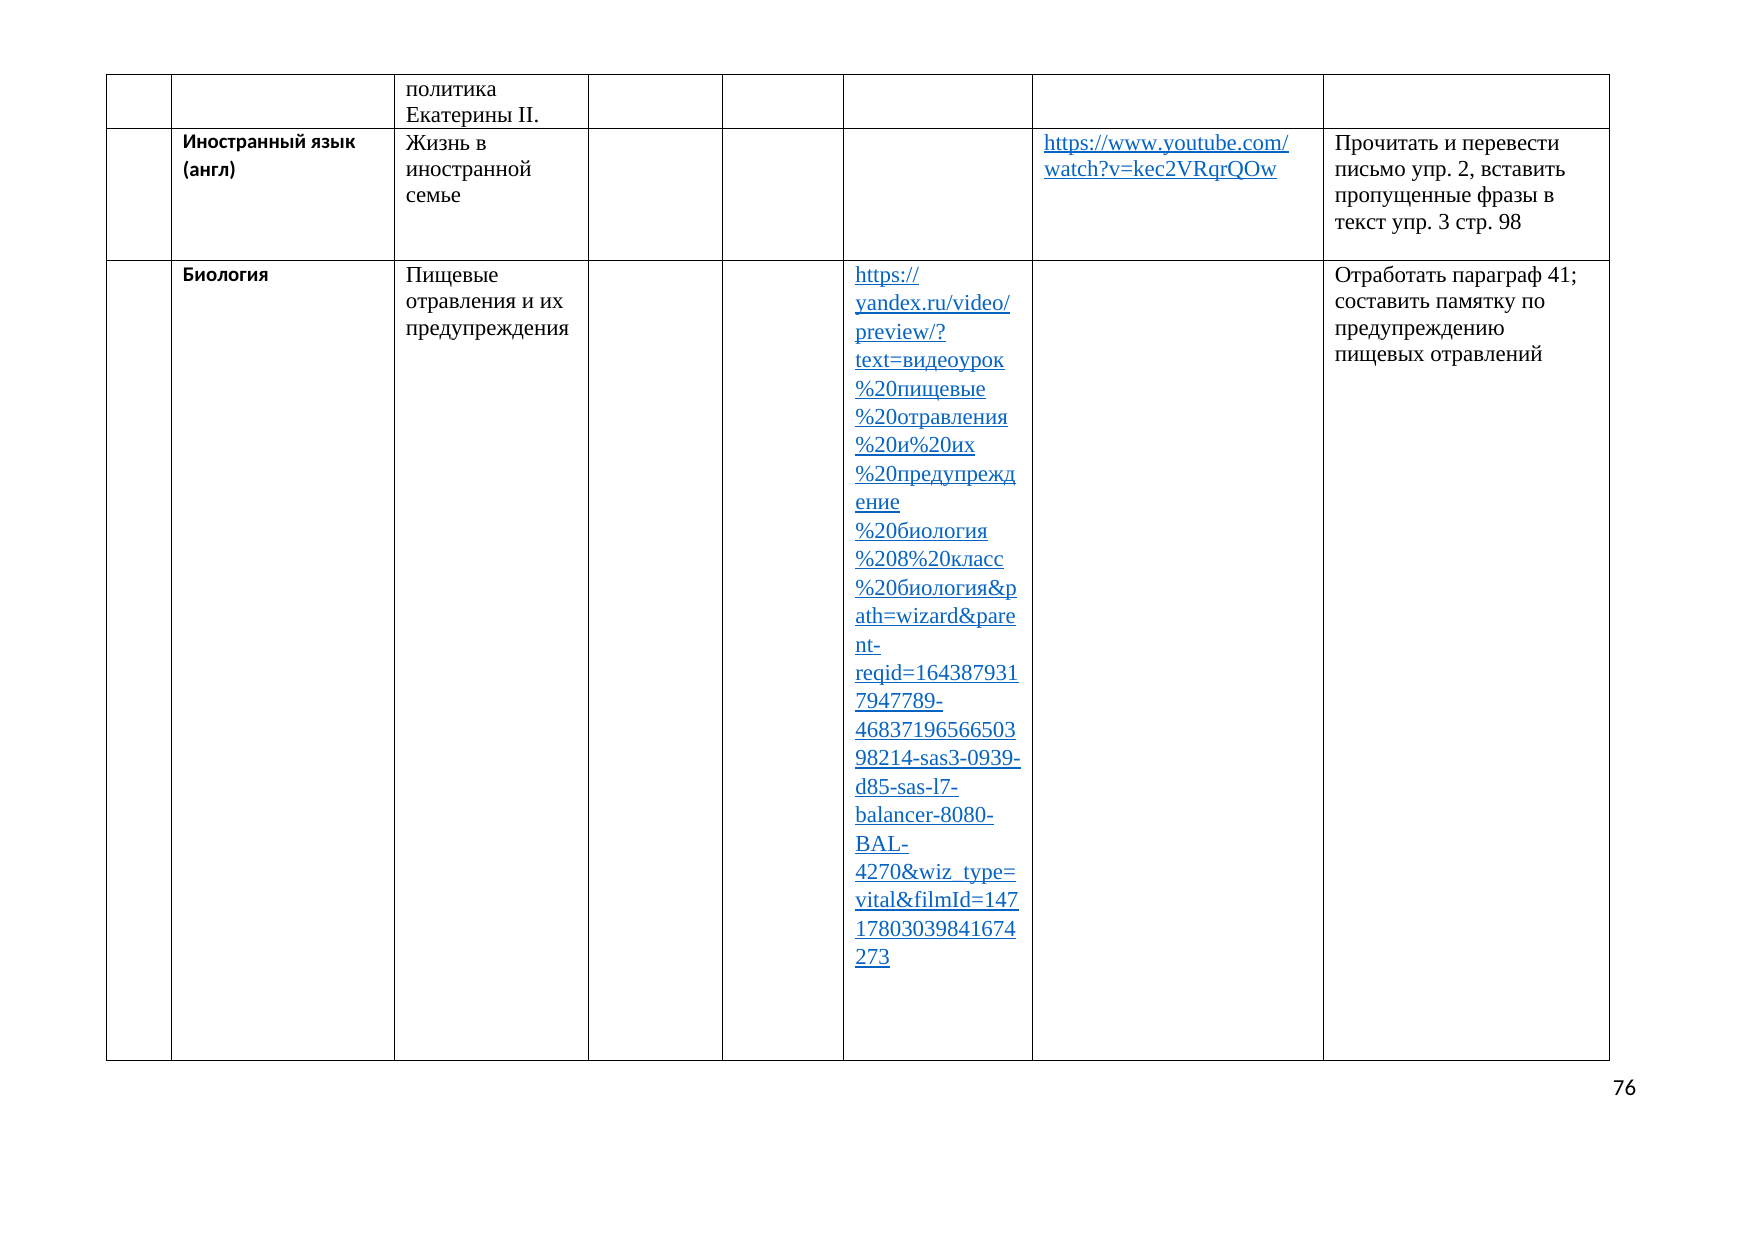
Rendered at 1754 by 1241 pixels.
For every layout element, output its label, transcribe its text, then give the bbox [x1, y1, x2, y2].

table_cell [723, 261, 843, 1060]
table_cell [589, 75, 722, 128]
table_cell [844, 75, 1032, 128]
table_cell Прочитать и перевести письмо упр. 2, вставить пропущенные фразы в текст упр. 3 стр. 98 [1324, 129, 1609, 260]
table_cell [589, 261, 722, 1060]
table_cell https://yandex.ru/video/preview/?text=видеоурок%20пищевые%20отравления%20и%20их%20предупреждение%20биология%208%20класс%20биология&path=wizard&parent-reqid=1643879317947789-4683719656650398214-sas3-0939-d85-sas-l7-balancer-8080-BAL-4270&wiz_type=vital&filmId=14717803039841674273 [844, 261, 1032, 1060]
table_cell [107, 261, 171, 1060]
table_cell [723, 129, 843, 260]
table_cell Иностранный язык (англ) [172, 129, 394, 260]
table_cell [1033, 261, 1323, 1060]
table_cell Пищевые отравления и их предупреждения [395, 261, 588, 1060]
table_cell [107, 129, 171, 260]
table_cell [172, 75, 394, 128]
table_cell [589, 129, 722, 260]
table_cell Биология [172, 261, 394, 1060]
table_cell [1033, 75, 1323, 128]
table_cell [1324, 75, 1609, 128]
table_cell ЧТ [107, 75, 171, 128]
table_cell [844, 129, 1032, 260]
table_cell Отработать параграф 41; составить памятку по предупреждению пищевых отравлений [1324, 261, 1609, 1060]
table_cell https://www.youtube.com/watch?v=kec2VRqrQOw [1033, 129, 1323, 260]
table_cell [723, 75, 843, 128]
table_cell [395, 75, 588, 128]
table_cell Жизнь в иностранной семье [395, 129, 588, 260]
